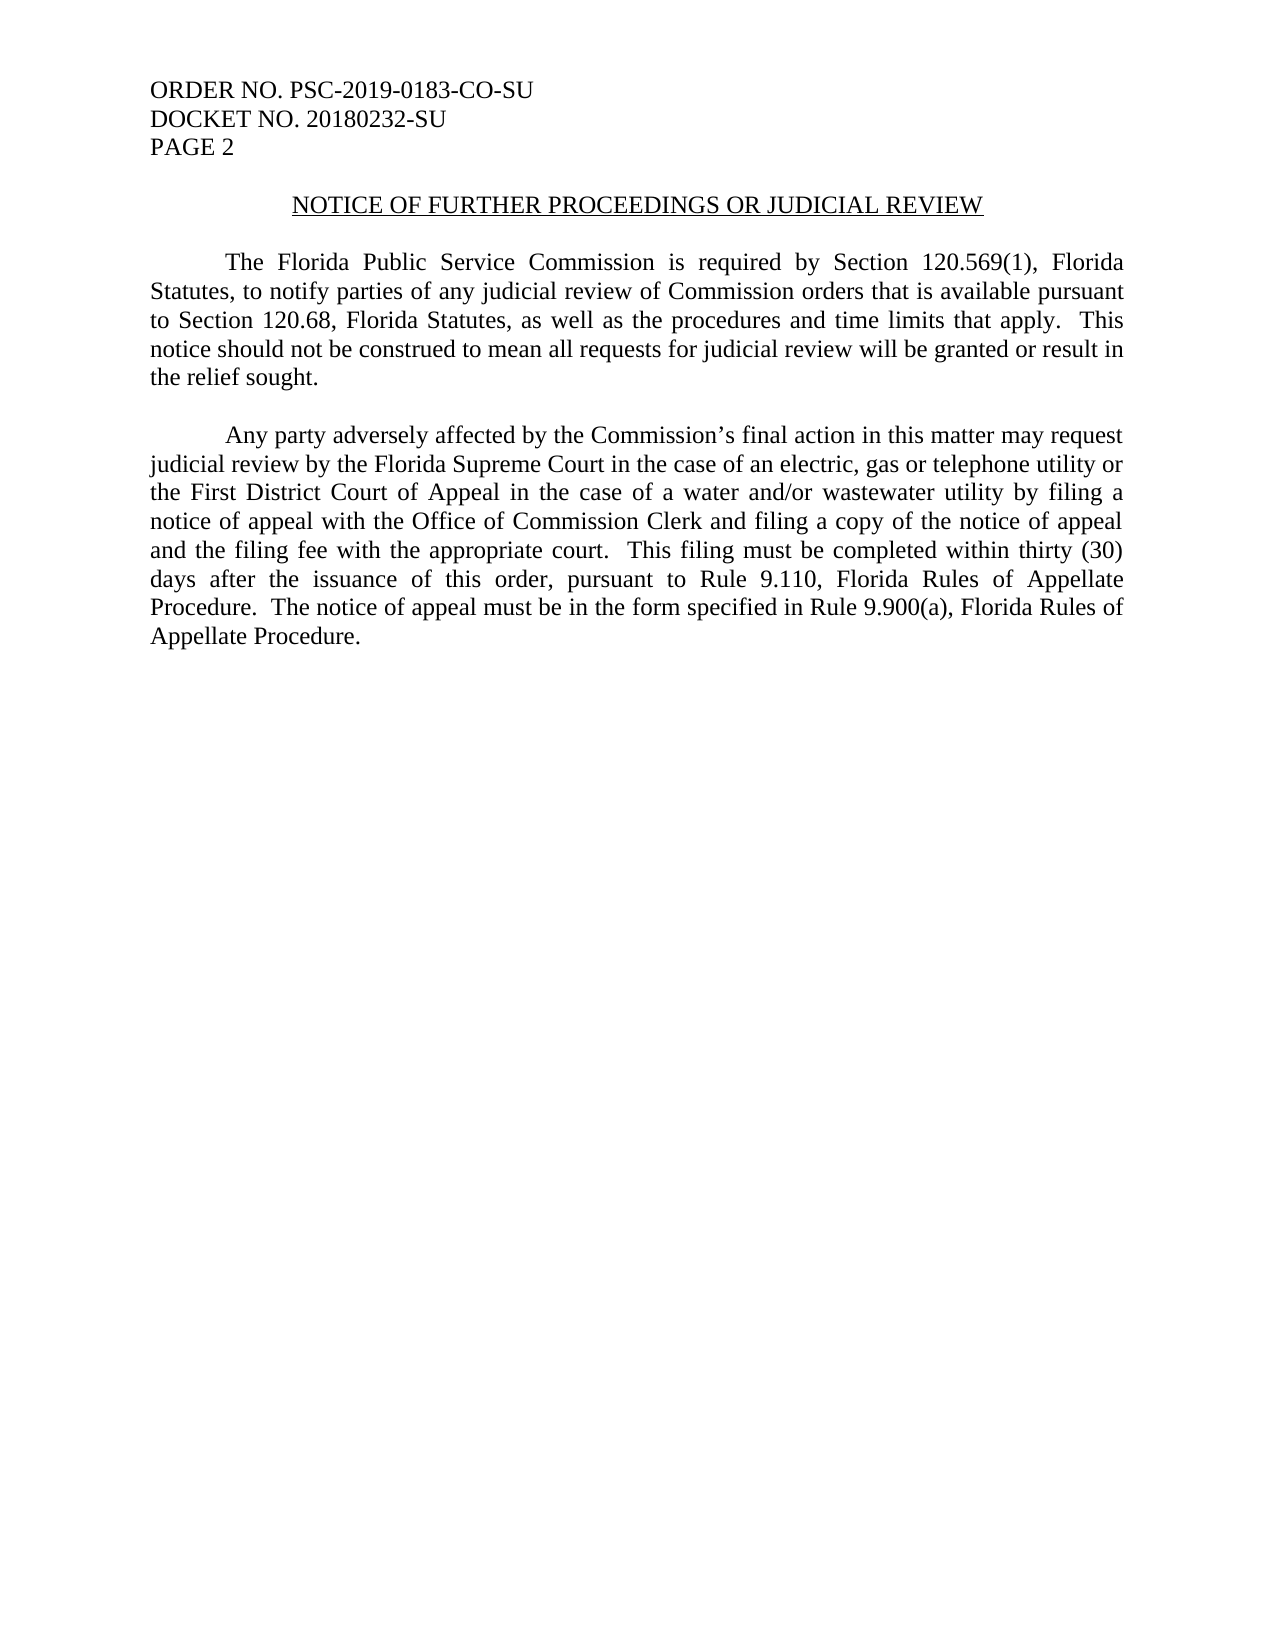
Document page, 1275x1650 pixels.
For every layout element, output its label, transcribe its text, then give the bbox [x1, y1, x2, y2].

text The Florida Public Service Commission is required by Section 120.569(1), Florida Statutes, to notify parties of any judicial review of Commission orders that is available pursuant to Section 120.68, Florida Statutes, as well as the procedures and time limits that apply. This notice should not be construed to mean all requests for judicial review will be granted or result in the relief sought. [150, 247, 1125, 391]
text NOTICE OF FURTHER PROCEEDINGS OR JUDICIAL REVIEW [150, 190, 1125, 219]
text Any party adversely affected by the Commission’s final action in this matter may request judicial review by the Florida Supreme Court in the case of an electric, gas or telephone utility or the First District Court of Appeal in the case of a water and/or wastewater utility by filing a notice of appeal with the Office of Commission Clerk and filing a copy of the notice of appeal and the filing fee with the appropriate court. This filing must be completed within thirty (30) days after the issuance of this order, pursuant to Rule 9.110, Florida Rules of Appellate Procedure. The notice of appeal must be in the form specified in Rule 9.900(a), Florida Rules of Appellate Procedure. [150, 420, 1125, 650]
